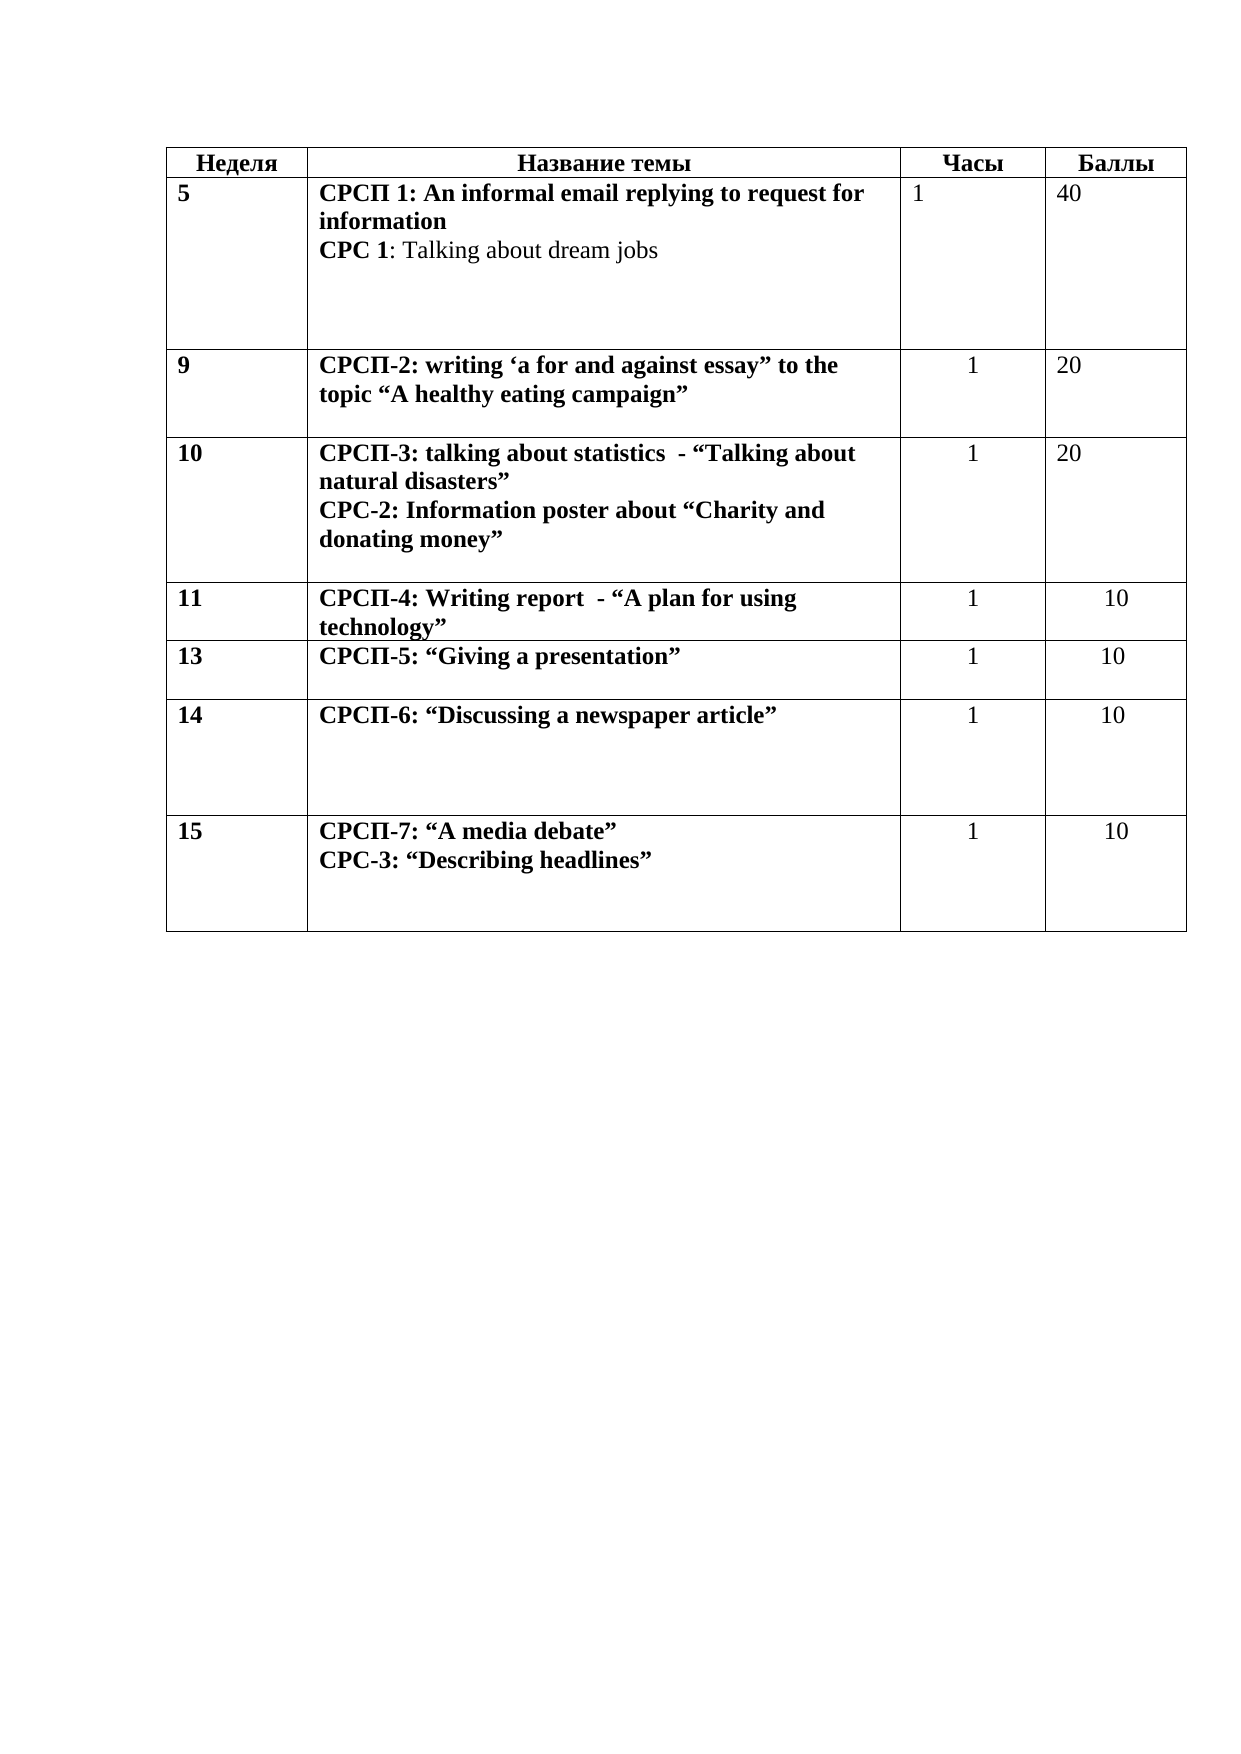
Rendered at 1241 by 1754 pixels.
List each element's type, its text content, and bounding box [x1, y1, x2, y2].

table_cell СРСП-2: writing ‘a for and against essay” to the topic “A healthy eating campaign” [308, 350, 900, 437]
table_cell СРСП 1: An informal email replying to request for information СРС 1: Talking about dream jobs [308, 178, 900, 349]
table_cell 10 [167, 438, 307, 582]
table_cell СРСП-4: Writing report - “A plan for using technology” [308, 583, 900, 640]
table_cell 20 [1046, 438, 1186, 582]
table_cell 14 [167, 700, 307, 815]
table_cell 10 [1046, 700, 1186, 815]
table_header Неделя [167, 148, 307, 177]
table_cell 9 [167, 350, 307, 437]
table_cell 1 [901, 350, 1045, 437]
table_cell 10 [1046, 816, 1186, 931]
table_cell СРСП-7: “A media debate” СРС-3: “Describing headlines” [308, 816, 900, 931]
table_cell 11 [167, 583, 307, 640]
table_header Баллы [1046, 148, 1186, 177]
table_cell 10 [1046, 583, 1186, 640]
table_cell 15 [167, 816, 307, 931]
table_cell 1 [901, 438, 1045, 582]
table_cell 5 [167, 178, 307, 349]
table_cell 1 [901, 816, 1045, 931]
table_cell 40 [1046, 178, 1186, 349]
table_cell 20 [1046, 350, 1186, 437]
table_cell 1 [901, 583, 1045, 640]
table_cell 1 [901, 178, 1045, 349]
table_cell 13 [167, 641, 307, 699]
table_cell СРСП-3: talking about statistics - “Talking about natural disasters” СРС-2: Information poster about “Charity and donating money” [308, 438, 900, 582]
table_cell 1 [901, 700, 1045, 815]
table_header Часы [901, 148, 1045, 177]
table_cell 1 [901, 641, 1045, 699]
table_cell СРСП-6: “Discussing a newspaper article” [308, 700, 900, 815]
table_cell 10 [1046, 641, 1186, 699]
table_header Название темы [308, 148, 900, 177]
table_cell СРСП-5: “Giving a presentation” [308, 641, 900, 699]
